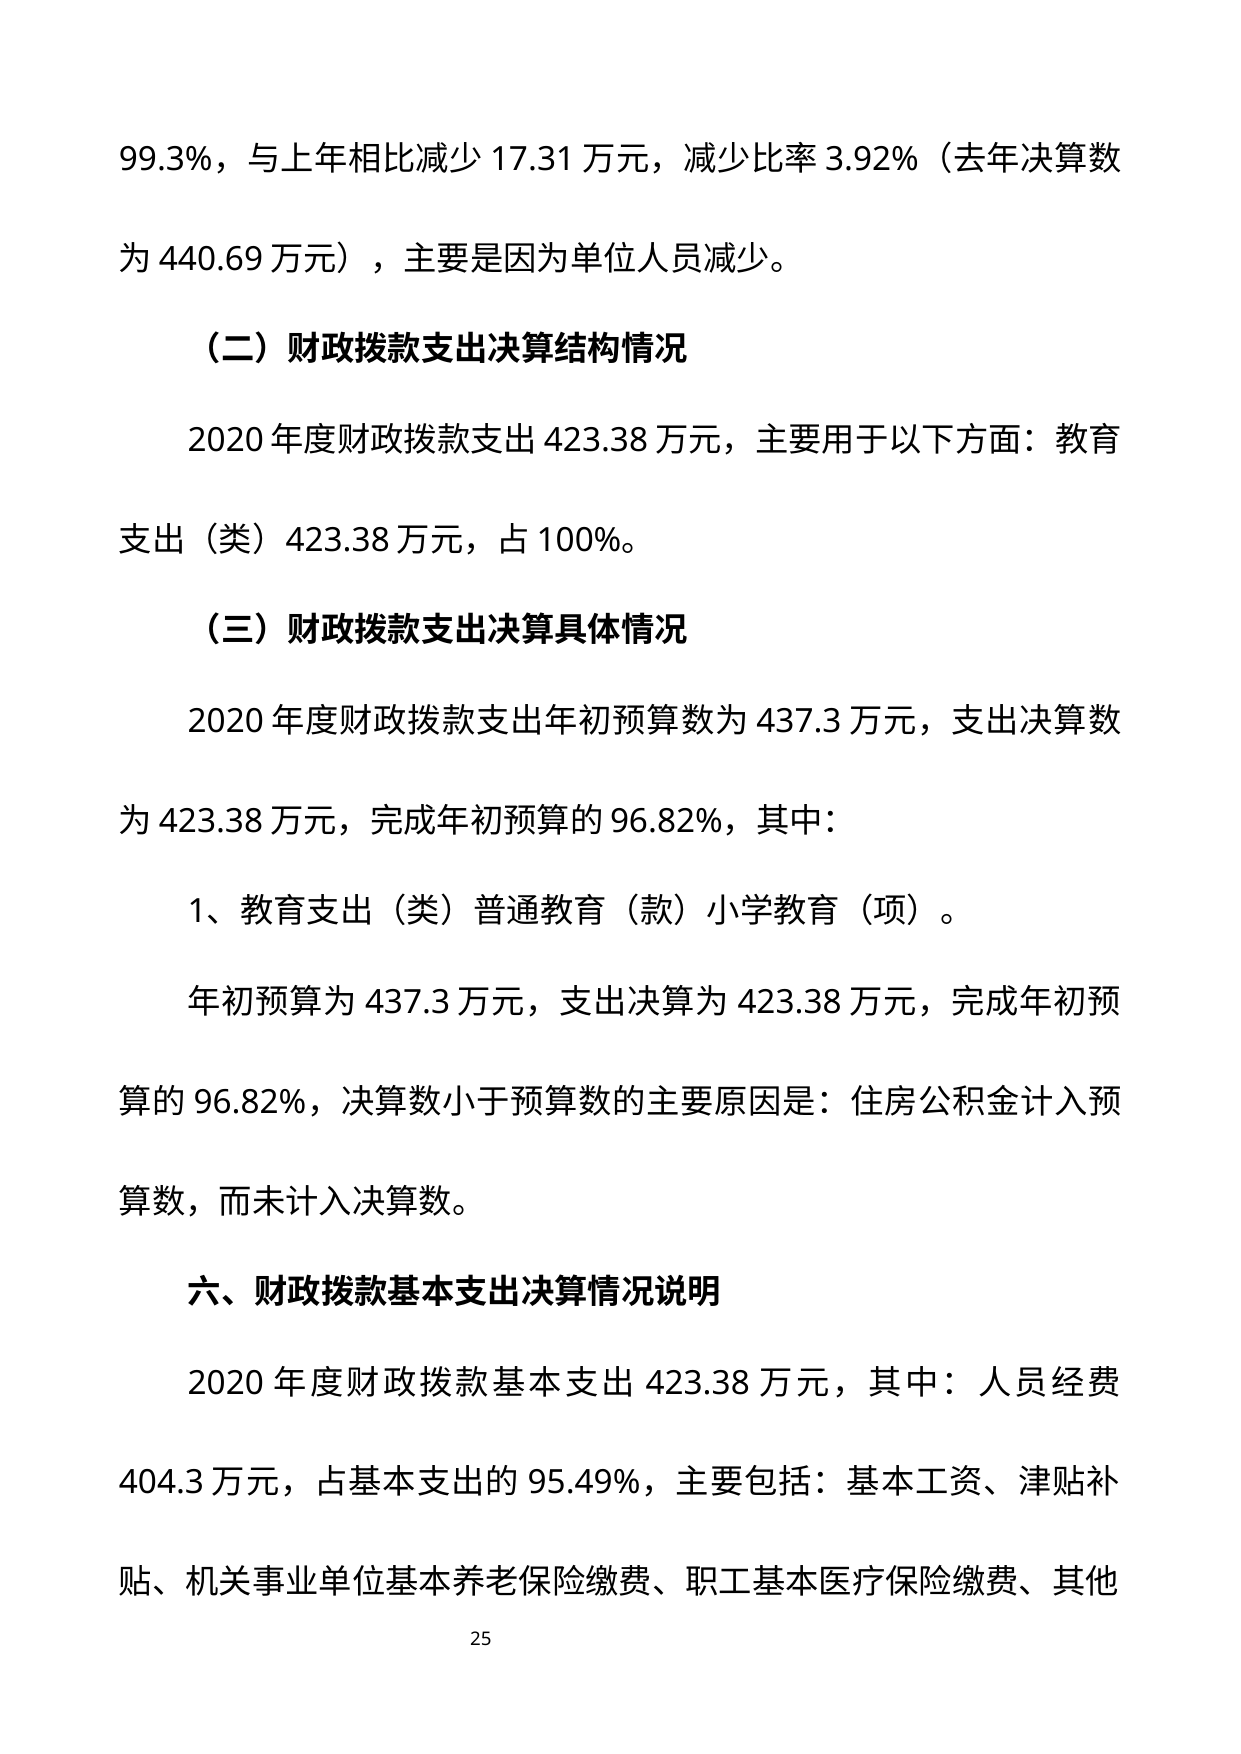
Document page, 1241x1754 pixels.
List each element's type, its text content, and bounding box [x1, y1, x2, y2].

text 2020年度财政拨款支出423.38万元，主要用于以下方面：教育支出（类）423.38万元，占100%。 [119, 404, 1121, 570]
text 六、财政拨款基本支出决算情况说明 [119, 1256, 1121, 1322]
text 年初预算为437.3万元，支出决算为423.38万元，完成年初预算的96.82%，决算数小于预算数的主要原因是：住房公积金计入预算数，而未计入决算数。 [119, 966, 1121, 1232]
text （二）财政拨款支出决算结构情况 [119, 313, 1121, 379]
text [119, 123, 1121, 289]
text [119, 1347, 1121, 1612]
text 2020年度财政拨款支出年初预算数为437.3万元，支出决算数为423.38万元，完成年初预算的96.82%，其中： [119, 685, 1121, 851]
text 1、教育支出（类）普通教育（款）小学教育（项）。 [119, 875, 1121, 942]
text （三）财政拨款支出决算具体情况 [119, 594, 1121, 661]
